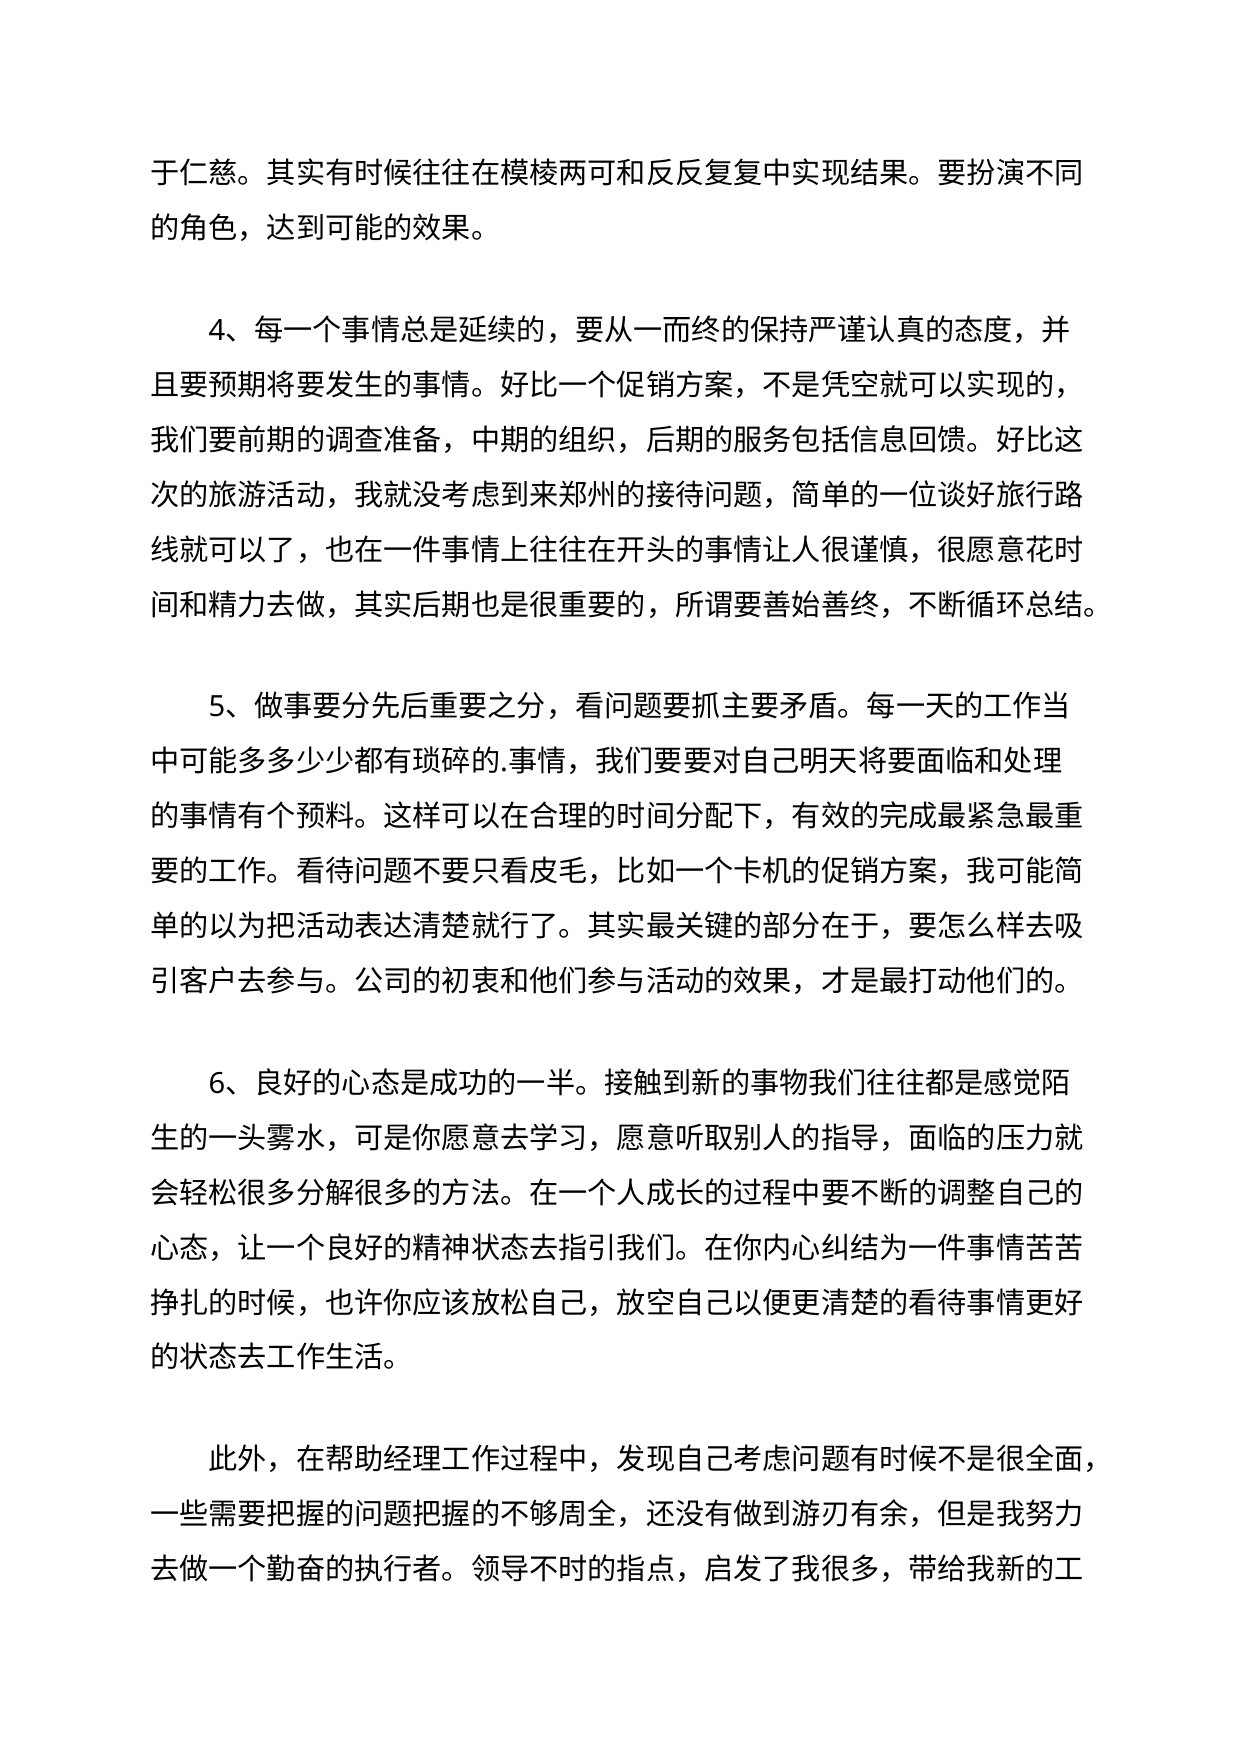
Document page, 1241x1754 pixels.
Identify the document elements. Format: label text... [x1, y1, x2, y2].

text 4、每一个事情总是延续的，要从一而终的保持严谨认真的态度，并且要预期将要发生的事情。好比一个促销方案，不是凭空就可以实现的，我们要前期的调查准备，中期的组织，后期的服务包括信息回馈。好比这次的旅游活动，我就没考虑到来郑州的接待问题，简单的一位谈好旅行路线就可以了，也在一件事情上往往在开头的事情让人很谨慎，很愿意花时间和精力去做，其实后期也是很重要的，所谓要善始善终，不断循环总结。 [150, 307, 1090, 623]
text 5、做事要分先后重要之分，看问题要抓主要矛盾。每一天的工作当中可能多多少少都有琐碎的.事情，我们要要对自己明天将要面临和处理的事情有个预料。这样可以在合理的时间分配下，有效的完成最紧急最重要的工作。看待问题不要只看皮毛，比如一个卡机的促销方案，我可能简单的以为把活动表达清楚就行了。其实最关键的部分在于，要怎么样去吸引客户去参与。公司的初衷和他们参与活动的效果，才是最打动他们的。 [150, 683, 1090, 1000]
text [150, 150, 1090, 247]
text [150, 1436, 1090, 1588]
text 6、良好的心态是成功的一半。接触到新的事物我们往往都是感觉陌生的一头雾水，可是你愿意去学习，愿意听取别人的指导，面临的压力就会轻松很多分解很多的方法。在一个人成长的过程中要不断的调整自己的心态，让一个良好的精神状态去指引我们。在你内心纠结为一件事情苦苦挣扎的时候，也许你应该放松自己，放空自己以便更清楚的看待事情更好的状态去工作生活。 [150, 1059, 1090, 1376]
